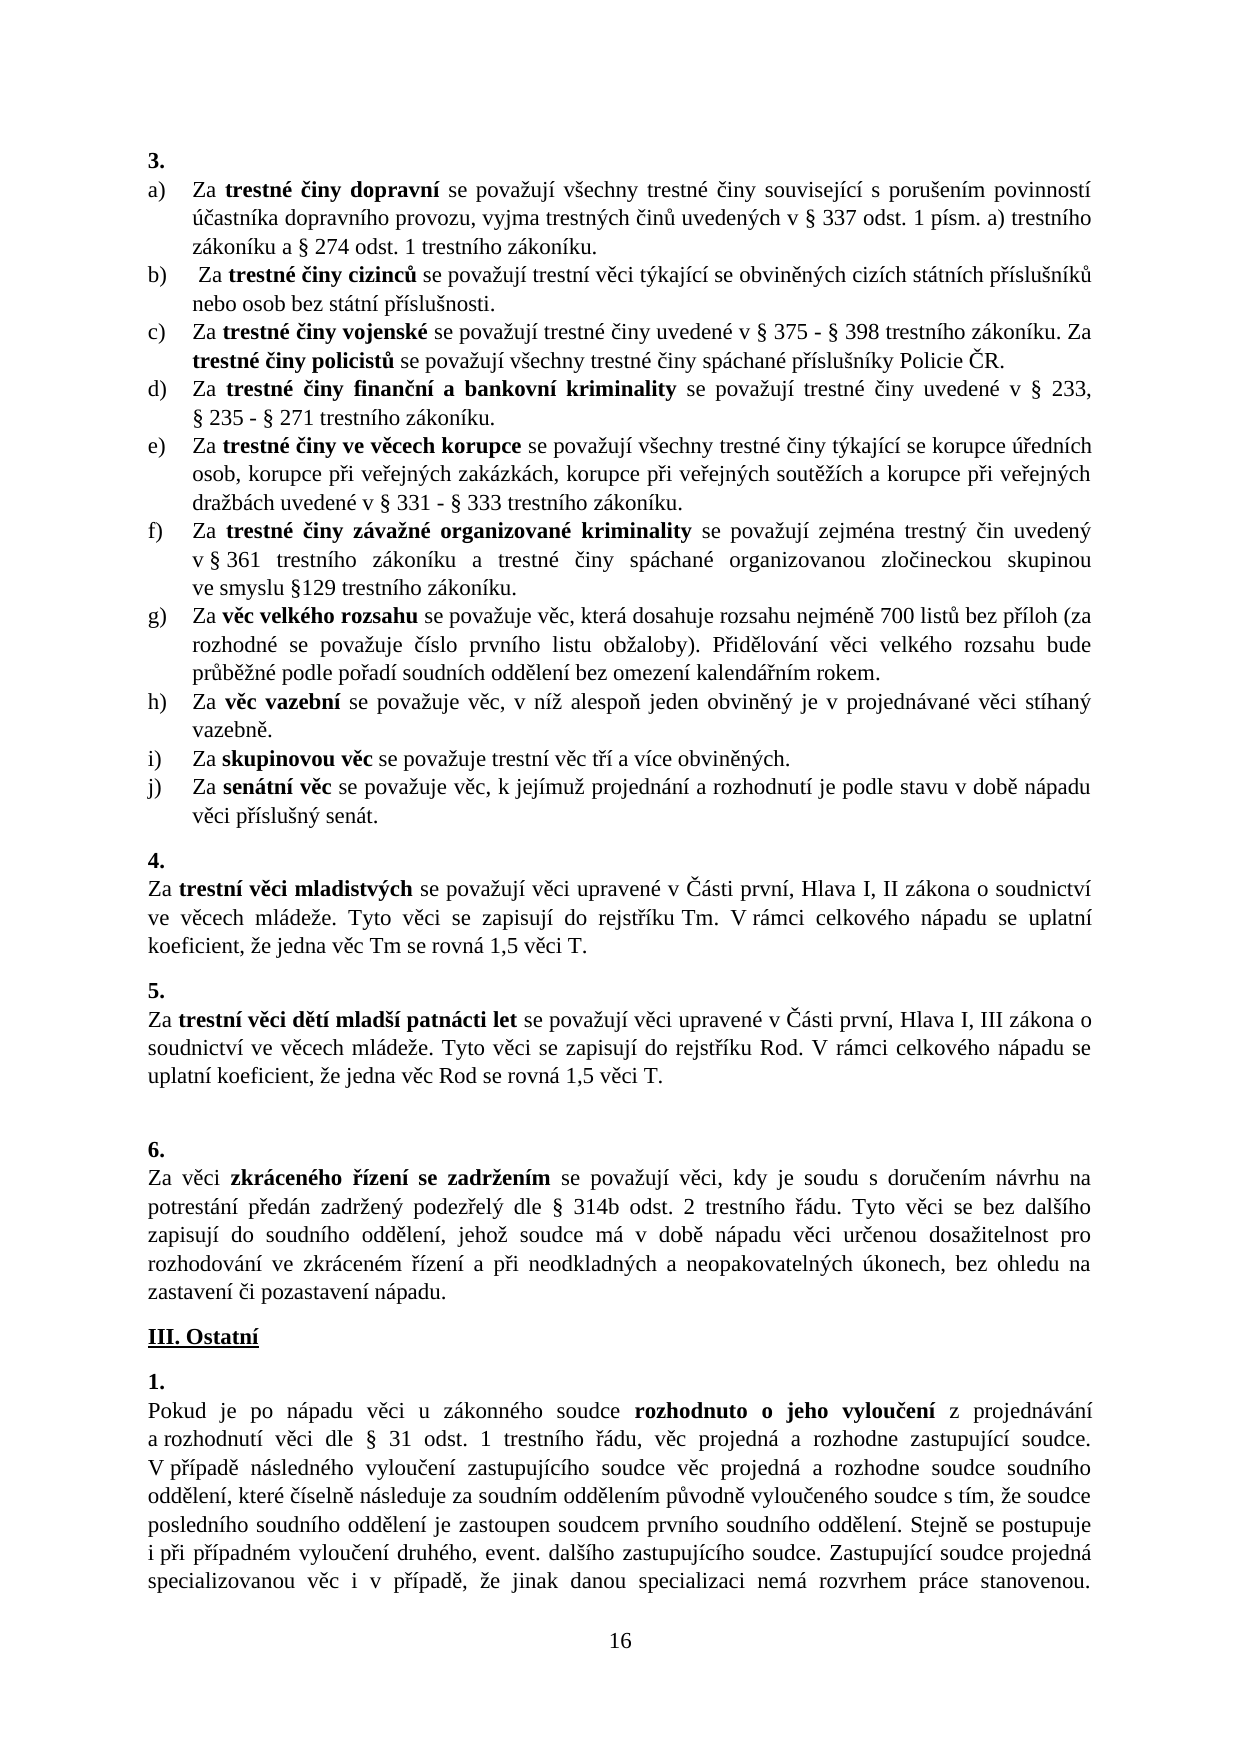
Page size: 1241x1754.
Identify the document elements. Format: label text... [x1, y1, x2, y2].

text 5. [148, 977, 1093, 1003]
list Za skupinovou věc se považuje trestní věc tří a více obviněných. [148, 745, 1093, 771]
list Za trestné činy ve věcech korupce se považují všechny trestné činy týkající se korupce úředních osob, korupce při veřejných zakázkách, korupce při veřejných soutěžích a korupce při veřejných dražbách uvedené v § 331 - § 333 trestního zákoníku. [148, 432, 1093, 515]
list Za věc vazební se považuje věc, v níž alespoň jeden obviněný je v projednávané věci stíhaný vazebně. [148, 688, 1093, 743]
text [148, 1397, 1093, 1594]
text 4. [148, 847, 1093, 873]
list Za trestné činy dopravní se považují všechny trestné činy související s porušením povinností účastníka dopravního provozu, vyjma trestných činů uvedených v § 337 odst. 1 písm. a) trestního zákoníku a § 274 odst. 1 trestního zákoníku. [148, 176, 1093, 259]
text 1. [148, 1368, 1093, 1395]
list Za senátní věc se považuje věc, k jejímuž projednání a rozhodnutí je podle stavu v době nápadu věci příslušný senát. [148, 773, 1093, 828]
list Za věc velkého rozsahu se považuje věc, která dosahuje rozsahu nejméně 700 listů bez příloh (za rozhodné se považuje číslo prvního listu obžaloby). Přidělování věci velkého rozsahu bude průběžné podle pořadí soudních oddělení bez omezení kalendářním rokem. [148, 603, 1093, 686]
text 3. [148, 148, 1093, 174]
list Za trestné činy závažné organizované kriminality se považují zejména trestný čin uvedený v § 361 trestního zákoníku a trestné činy spáchané organizovanou zločineckou skupinou ve smyslu §129 trestního zákoníku. [148, 517, 1093, 601]
list Za trestné činy cizinců se považují trestní věci týkající se obviněných cizích státních příslušníků nebo osob bez státní příslušnosti. [148, 261, 1093, 316]
text 6. [148, 1136, 1093, 1162]
list Za trestné činy finanční a bankovní kriminality se považují trestné činy uvedené v § 233, § 235 - § 271 trestního zákoníku. [148, 375, 1093, 430]
text Za trestní věci dětí mladší patnácti let se považují věci upravené v Části první, Hlava I, III zákona o soudnictví ve věcech mládeže. Tyto věci se zapisují do rejstříku Rod. V rámci celkového nápadu se uplatní koeficient, že jedna věc Rod se rovná 1,5 věci T. [148, 1006, 1093, 1089]
list Za trestné činy vojenské se považují trestné činy uvedené v § 375 - § 398 trestního zákoníku. Za trestné činy policistů se považují všechny trestné činy spáchané příslušníky Policie ČR. [148, 318, 1093, 373]
text Za věci zkráceného řízení se zadržením se považují věci, kdy je soudu s doručením návrhu na potrestání předán zadržený podezřelý dle § 314b odst. 2 trestního řádu. Tyto věci se bez dalšího zapisují do soudního oddělení, jehož soudce má v době nápadu věci určenou dosažitelnost pro rozhodování ve zkráceném řízení a při neodkladných a neopakovatelných úkonech, bez ohledu na zastavení či pozastavení nápadu. [148, 1164, 1093, 1304]
text III. Ostatní [148, 1323, 1093, 1350]
text Za trestní věci mladistvých se považují věci upravené v Části první, Hlava I, II zákona o soudnictví ve věcech mládeže. Tyto věci se zapisují do rejstříku Tm. V rámci celkového nápadu se uplatní koeficient, že jedna věc Tm se rovná 1,5 věci T. [148, 875, 1093, 958]
